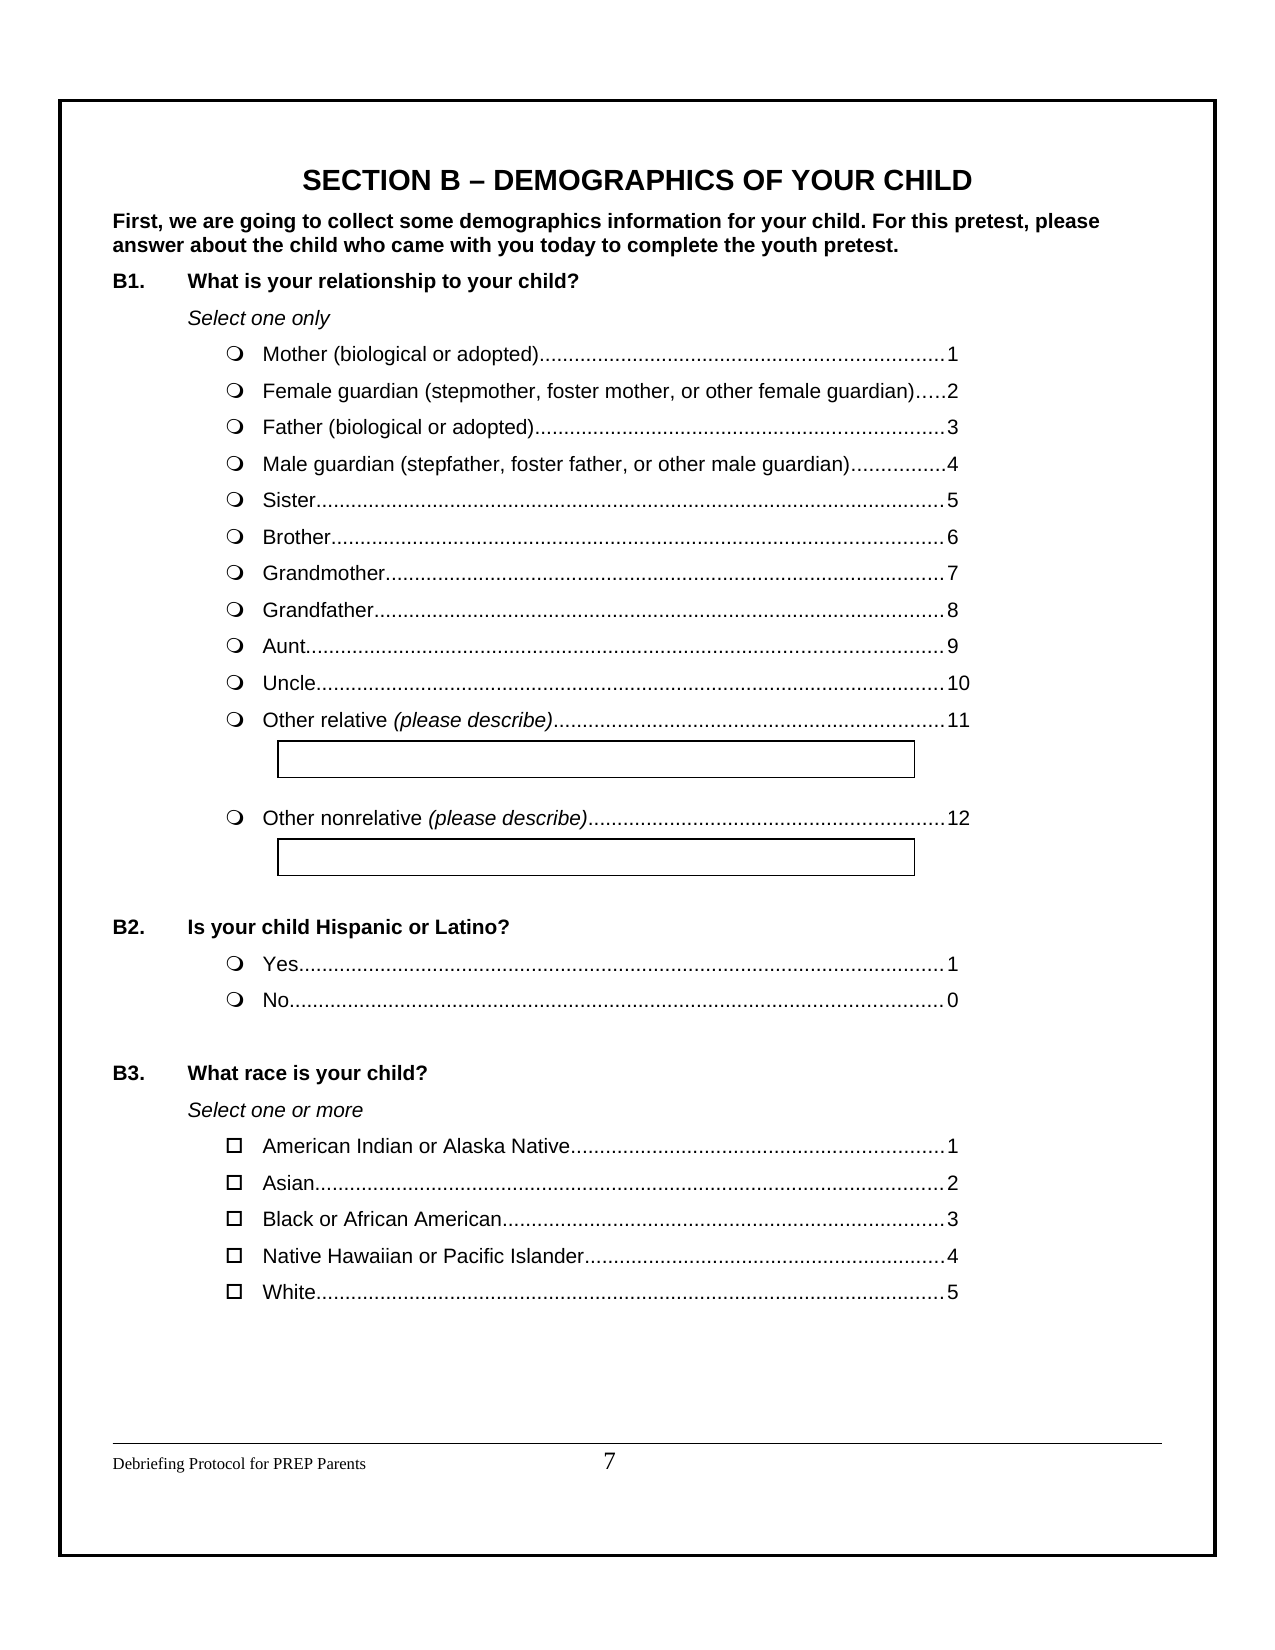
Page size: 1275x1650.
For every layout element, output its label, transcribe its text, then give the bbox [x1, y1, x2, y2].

text White 5 [225, 1280, 928, 1304]
text Grandfather 8 [225, 598, 928, 622]
text Grandmother 7 [225, 561, 928, 585]
text Male guardian (stepfather, foster father, or other male guardian) 4 [225, 452, 928, 476]
text Mother (biological or adopted) 1 [225, 342, 928, 366]
text Uncle 10 [225, 671, 928, 695]
text Select one only [187, 305, 928, 329]
text Brother 6 [225, 525, 928, 549]
text Other nonrelative (please describe) 12 [225, 806, 928, 829]
text No 0 [225, 988, 928, 1012]
text Black or African American 3 [225, 1207, 928, 1231]
text Aunt 9 [225, 634, 928, 658]
text Sister 5 [225, 488, 928, 512]
text B1. What is your relationship to your child? [112, 269, 1162, 293]
text Female guardian (stepmother, foster mother, or other female guardian) 2 [225, 378, 928, 402]
text Yes 1 [225, 951, 928, 976]
text B3. What race is your child? [112, 1061, 1162, 1085]
text SECTION B – DEMOGRAPHICS OF YOUR CHILD [112, 162, 1162, 196]
text First, we are going to collect some demographics information for your child. For this pretest, please answer about the child who came with you today to complete the youth pretest. [112, 208, 1162, 256]
text Select one or more [187, 1097, 928, 1121]
text American Indian or Alaska Native 1 [225, 1134, 928, 1158]
text Father (biological or adopted) 3 [225, 415, 928, 439]
text B2. Is your child Hispanic or Latino? [112, 915, 1162, 939]
text Other relative (please describe) 11 [225, 707, 928, 732]
text Native Hawaiian or Pacific Islander 4 [225, 1244, 928, 1268]
text Asian 2 [225, 1171, 928, 1194]
